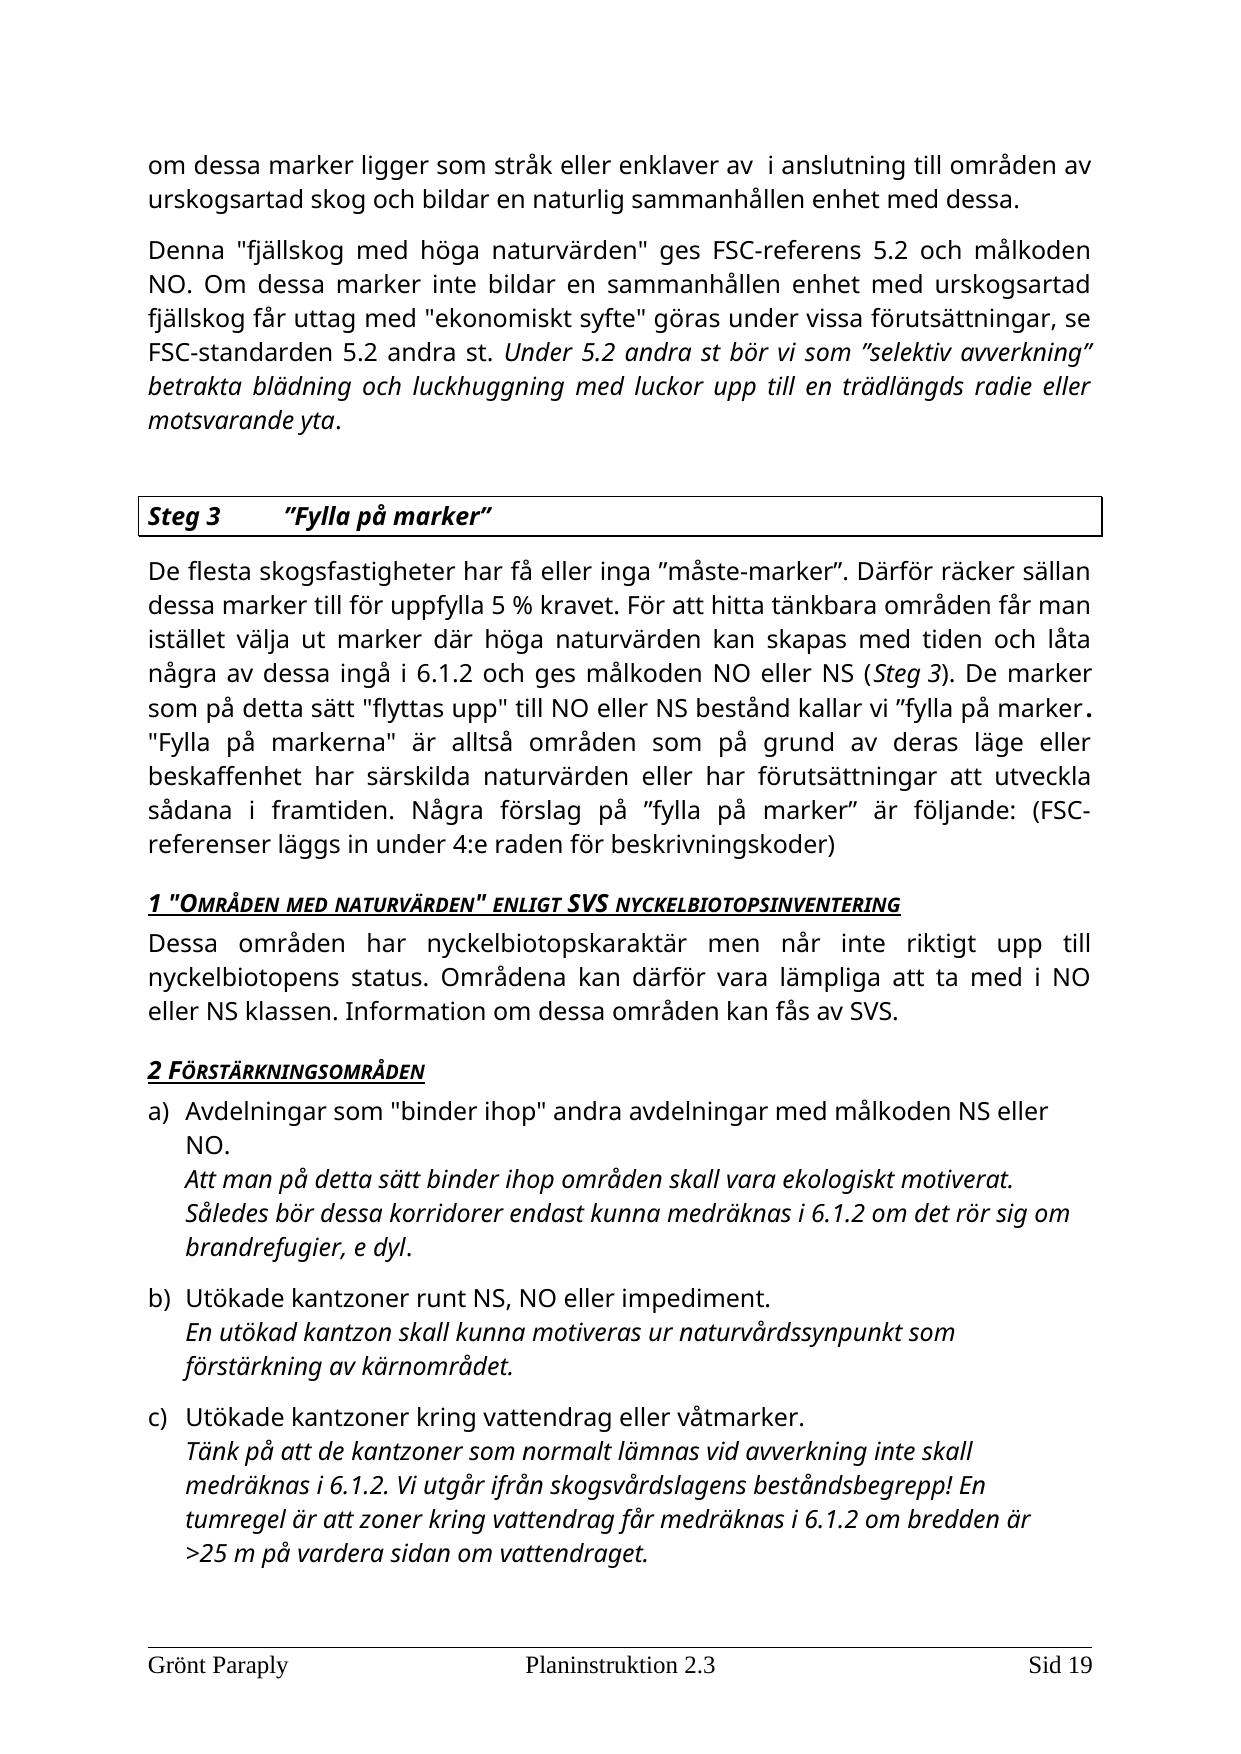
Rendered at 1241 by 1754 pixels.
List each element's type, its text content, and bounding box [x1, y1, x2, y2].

list Utökade kantzoner runt NS, NO eller impediment. En utökad kantzon skall kunna motiveras ur naturvårdssynpunkt som förstärkning av kärnområdet. [148, 1280, 1092, 1382]
subtitle 2 Förstärkningsområden [148, 1053, 1092, 1087]
text Dessa områden har nyckelbiotopskaraktär men når inte riktigt upp till nyckelbiotopens status. Områdena kan därför vara lämpliga att ta med i NO eller NS klassen. Information om dessa områden kan fås av SVS. [148, 926, 1092, 1028]
list Utökade kantzoner kring vattendrag eller våtmarker. Tänk på att de kantzoner som normalt lämnas vid avverkning inte skall medräknas i 6.1.2. Vi utgår ifrån skogsvårdslagens beståndsbegrepp! En tumregel är att zoner kring vattendrag får medräknas i 6.1.2 om bredden är >25 m på vardera sidan om vattendraget. [148, 1399, 1092, 1569]
subtitle 1 "Områden med naturvärden" enligt SVS nyckelbiotopsinventering [148, 886, 1092, 919]
text Denna "fjällskog med höga naturvärden" ges FSC-referens 5.2 och målkoden NO. Om dessa marker inte bildar en sammanhållen enhet med urskogsartad fjällskog får uttag med "ekonomiskt syfte" göras under vissa förutsättningar, se FSC-standarden 5.2 andra st. Under 5.2 andra st bör vi som ”selektiv avverkning” betrakta blädning och luckhuggning med luckor upp till en trädlängds radie eller motsvarande yta. [148, 232, 1092, 437]
text De flesta skogsfastigheter har få eller inga ”måste-marker”. Därför räcker sällan dessa marker till för uppfylla 5 % kravet. För att hitta tänkbara områden får man istället välja ut marker där höga naturvärden kan skapas med tiden och låta några av dessa ingå i 6.1.2 och ges målkoden NO eller NS (Steg 3). De marker som på detta sätt "flyttas upp" till NO eller NS bestånd kallar vi ”fylla på marker. "Fylla på markerna" är alltså områden som på grund av deras läge eller beskaffenhet har särskilda naturvärden eller har förutsättningar att utveckla sådana i framtiden. Några förslag på ”fylla på marker” är följande: (FSC-referenser läggs in under 4:e raden för beskrivningskoder) [148, 554, 1092, 861]
text om dessa marker ligger som stråk eller enklaver av i anslutning till områden av urskogsartad skog och bildar en naturlig sammanhållen enhet med dessa. [148, 148, 1092, 216]
list Avdelningar som "binder ihop" andra avdelningar med målkoden NS eller NO. Att man på detta sätt binder ihop områden skall vara ekologiskt motiverat. Således bör dessa korridorer endast kunna medräknas i 6.1.2 om det rör sig om brandrefugier, e dyl. [148, 1093, 1092, 1264]
subtitle Steg 3 ”Fylla på marker” [139, 497, 1101, 535]
